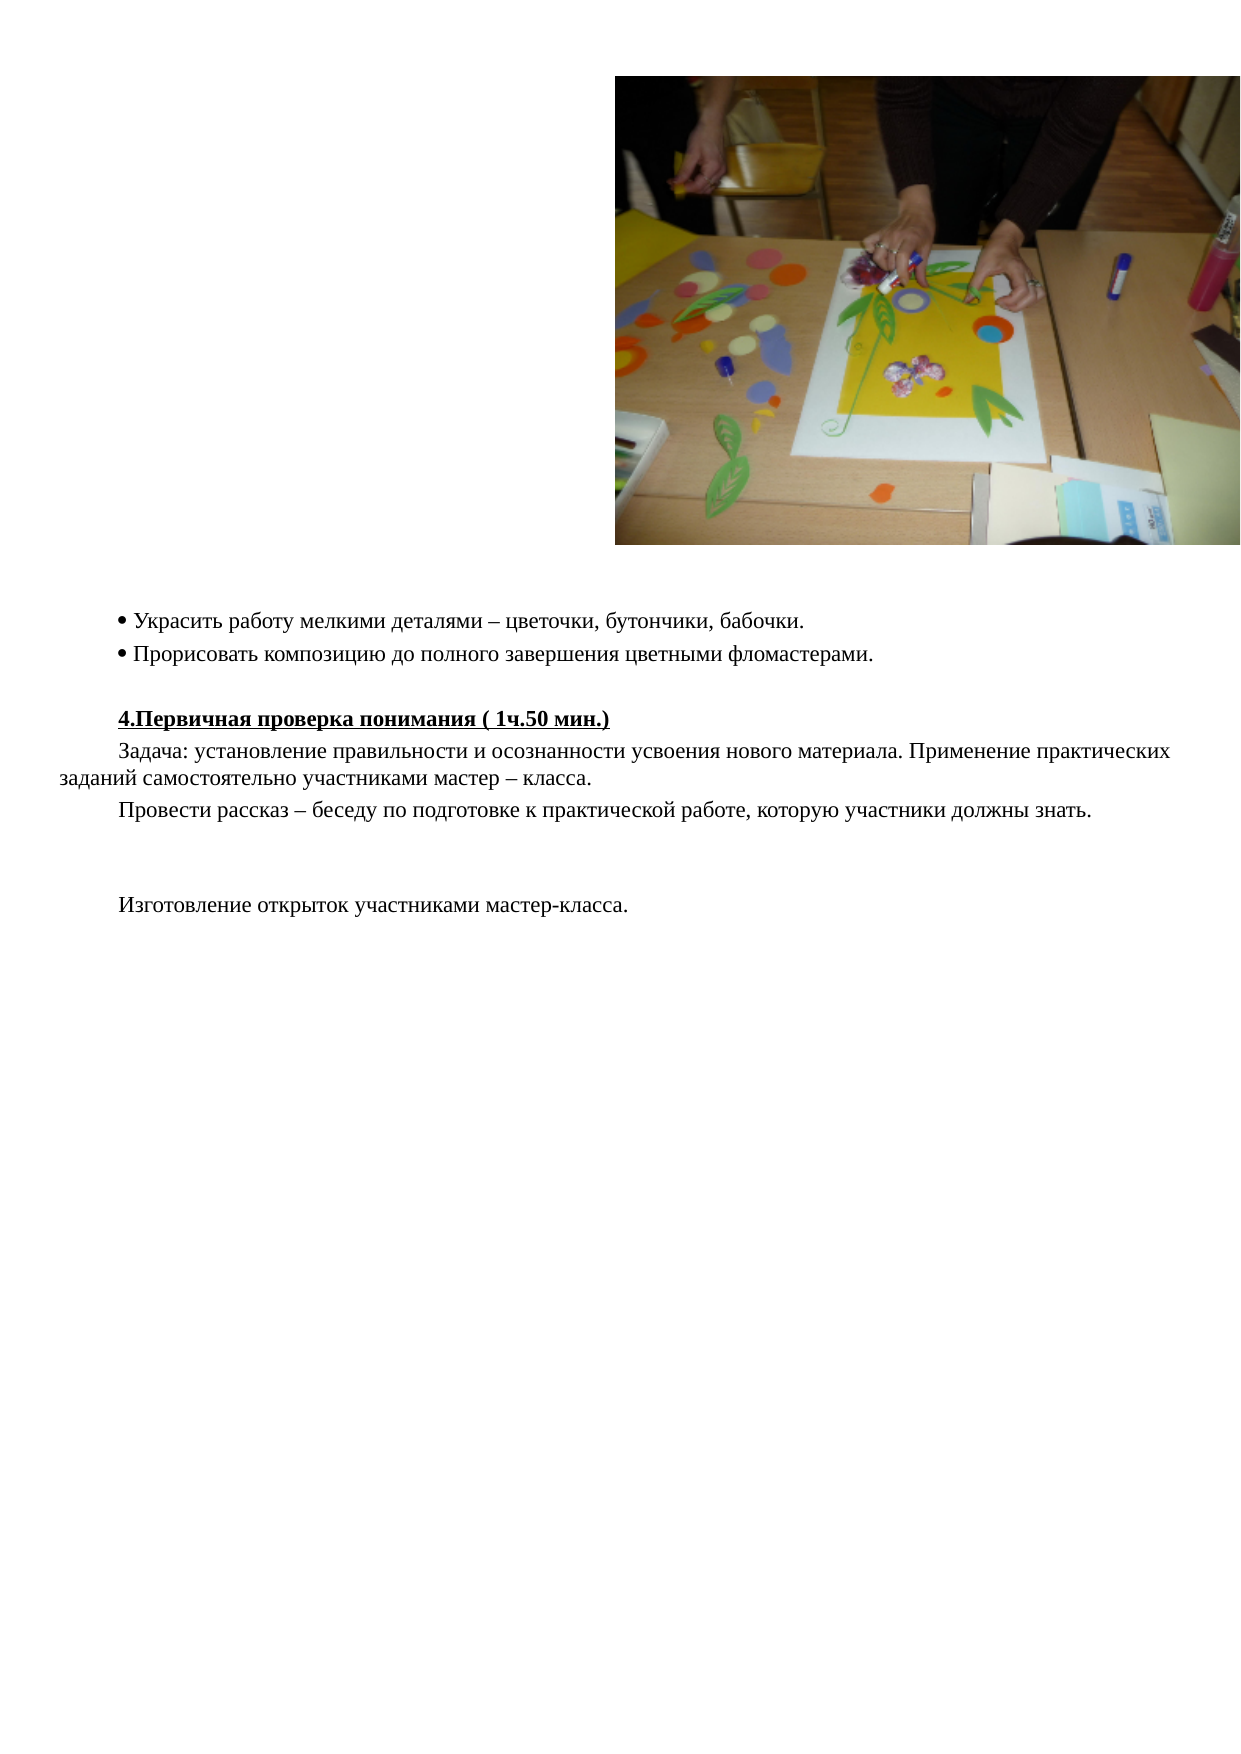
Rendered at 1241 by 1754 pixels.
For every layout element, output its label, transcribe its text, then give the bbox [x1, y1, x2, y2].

text 4.Первичная проверка понимания ( 1ч.50 мин.) [118, 705, 1211, 731]
list Украсить работу мелкими деталями – цветочки, бутончики, бабочки. [59, 607, 1211, 633]
list Прорисовать композицию до полного завершения цветными фломастерами. [59, 639, 1211, 666]
text Изготовление открыток участниками мастер-класса. [59, 891, 1211, 918]
text Задача: установление правильности и осознанности усвоения нового материала. Применение практических заданий самостоятельно участниками мастер – класса. [59, 737, 1211, 790]
picture [615, 76, 1241, 545]
text Провести рассказ – беседу по подготовке к практической работе, которую участники должны знать. [59, 796, 1211, 823]
